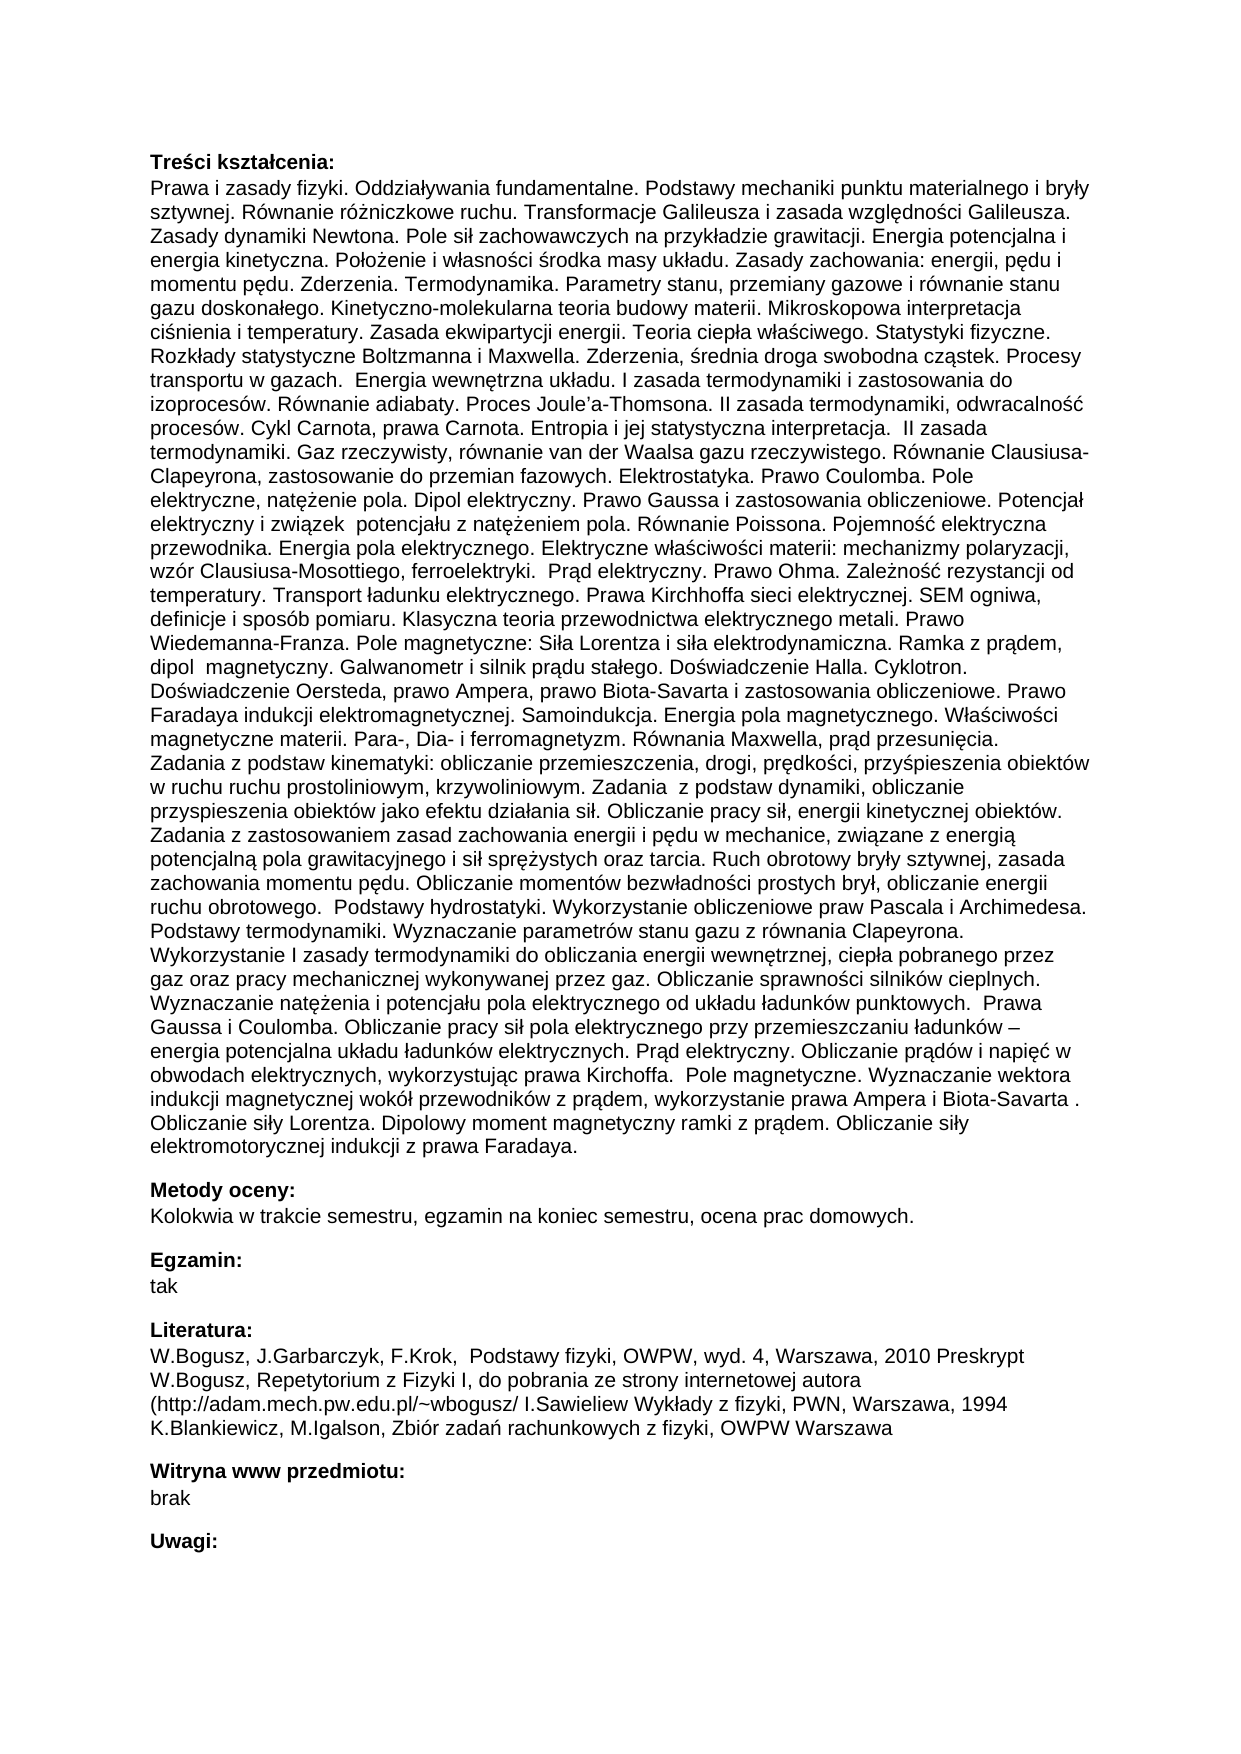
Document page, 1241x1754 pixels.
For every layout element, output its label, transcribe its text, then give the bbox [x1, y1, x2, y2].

text Prawa i zasady fizyki. Oddziaływania fundamentalne. Podstawy mechaniki punktu materialnego i bryły sztywnej. Równanie różniczkowe ruchu. Transformacje Galileusza i zasada względności Galileusza. Zasady dynamiki Newtona. Pole sił zachowawczych na przykładzie grawitacji. Energia potencjalna i energia kinetyczna. Położenie i własności środka masy układu. Zasady zachowania: energii, pędu i momentu pędu. Zderzenia. Termodynamika. Parametry stanu, przemiany gazowe i równanie stanu gazu doskonałego. Kinetyczno-molekularna teoria budowy materii. Mikroskopowa interpretacja ciśnienia i temperatury. Zasada ekwipartycji energii. Teoria ciepła właściwego. Statystyki fizyczne. Rozkłady statystyczne Boltzmanna i Maxwella. Zderzenia, średnia droga swobodna cząstek. Procesy transportu w gazach. Energia wewnętrzna układu. I zasada termodynamiki i zastosowania do izoprocesów. Równanie adiabaty. Proces Joule’a-Thomsona. II zasada termodynamiki, odwracalność procesów. Cykl Carnota, prawa Carnota. Entropia i jej statystyczna interpretacja. II zasada termodynamiki. Gaz rzeczywisty, równanie van der Waalsa gazu rzeczywistego. Równanie Clausiusa-Clapeyrona, zastosowanie do przemian fazowych. Elektrostatyka. Prawo Coulomba. Pole elektryczne, natężenie pola. Dipol elektryczny. Prawo Gaussa i zastosowania obliczeniowe. Potencjał elektryczny i związek potencjału z natężeniem pola. Równanie Poissona. Pojemność elektryczna przewodnika. Energia pola elektrycznego. Elektryczne właściwości materii: mechanizmy polaryzacji, wzór Clausiusa-Mosottiego, ferroelektryki. Prąd elektryczny. Prawo Ohma. Zależność rezystancji od temperatury. Transport ładunku elektrycznego. Prawa Kirchhoffa sieci elektrycznej. SEM ogniwa, definicje i sposób pomiaru. Klasyczna teoria przewodnictwa elektrycznego metali. Prawo Wiedemanna-Franza. Pole magnetyczne: Siła Lorentza i siła elektrodynamiczna. Ramka z prądem, dipol magnetyczny. Galwanometr i silnik prądu stałego. Doświadczenie Halla. Cyklotron. Doświadczenie Oersteda, prawo Ampera, prawo Biota-Savarta i zastosowania obliczeniowe. Prawo Faradaya indukcji elektromagnetycznej. Samoindukcja. Energia pola magnetycznego. Właściwości magnetyczne materii. Para-, Dia- i ferromagnetyzm. Równania Maxwella, prąd przesunięcia. Zadania z podstaw kinematyki: obliczanie przemieszczenia, drogi, prędkości, przyśpieszenia obiektów w ruchu ruchu prostoliniowym, krzywoliniowym. Zadania z podstaw dynamiki, obliczanie przyspieszenia obiektów jako efektu działania sił. Obliczanie pracy sił, energii kinetycznej obiektów. Zadania z zastosowaniem zasad zachowania energii i pędu w mechanice, związane z energią potencjalną pola grawitacyjnego i sił sprężystych oraz tarcia. Ruch obrotowy bryły sztywnej, zasada zachowania momentu pędu. Obliczanie momentów bezwładności prostych brył, obliczanie energii ruchu obrotowego. Podstawy hydrostatyki. Wykorzystanie obliczeniowe praw Pascala i Archimedesa. Podstawy termodynamiki. Wyznaczanie parametrów stanu gazu z równania Clapeyrona. Wykorzystanie I zasady termodynamiki do obliczania energii wewnętrznej, ciepła pobranego przez gaz oraz pracy mechanicznej wykonywanej przez gaz. Obliczanie sprawności silników cieplnych. Wyznaczanie natężenia i potencjału pola elektrycznego od układu ładunków punktowych. Prawa Gaussa i Coulomba. Obliczanie pracy sił pola elektrycznego przy przemieszczaniu ładunków – energia potencjalna układu ładunków elektrycznych. Prąd elektryczny. Obliczanie prądów i napięć w obwodach elektrycznych, wykorzystując prawa Kirchoffa. Pole magnetyczne. Wyznaczanie wektora indukcji magnetycznej wokół przewodników z prądem, wykorzystanie prawa Ampera i Biota-Savarta . Obliczanie siły Lorentza. Dipolowy moment magnetyczny ramki z prądem. Obliczanie siły elektromotorycznej indukcji z prawa Faradaya. [150, 176, 1090, 1158]
text Witryna www przedmiotu: [150, 1459, 1090, 1483]
text Uwagi: [150, 1529, 1090, 1553]
text Literatura: [150, 1318, 1090, 1342]
text Egzamin: [150, 1248, 1090, 1272]
text tak [150, 1274, 1090, 1298]
text brak [150, 1485, 1090, 1509]
text Treści kształcenia: [150, 150, 1090, 174]
text W.Bogusz, J.Garbarczyk, F.Krok, Podstawy fizyki, OWPW, wyd. 4, Warszawa, 2010 Preskrypt W.Bogusz, Repetytorium z Fizyki I, do pobrania ze strony internetowej autora (http://adam.mech.pw.edu.pl/~wbogusz/ I.Sawieliew Wykłady z fizyki, PWN, Warszawa, 1994 K.Blankiewicz, M.Igalson, Zbiór zadań rachunkowych z fizyki, OWPW Warszawa [150, 1344, 1090, 1439]
text Metody oceny: [150, 1178, 1090, 1202]
text Kolokwia w trakcie semestru, egzamin na koniec semestru, ocena prac domowych. [150, 1204, 1090, 1228]
